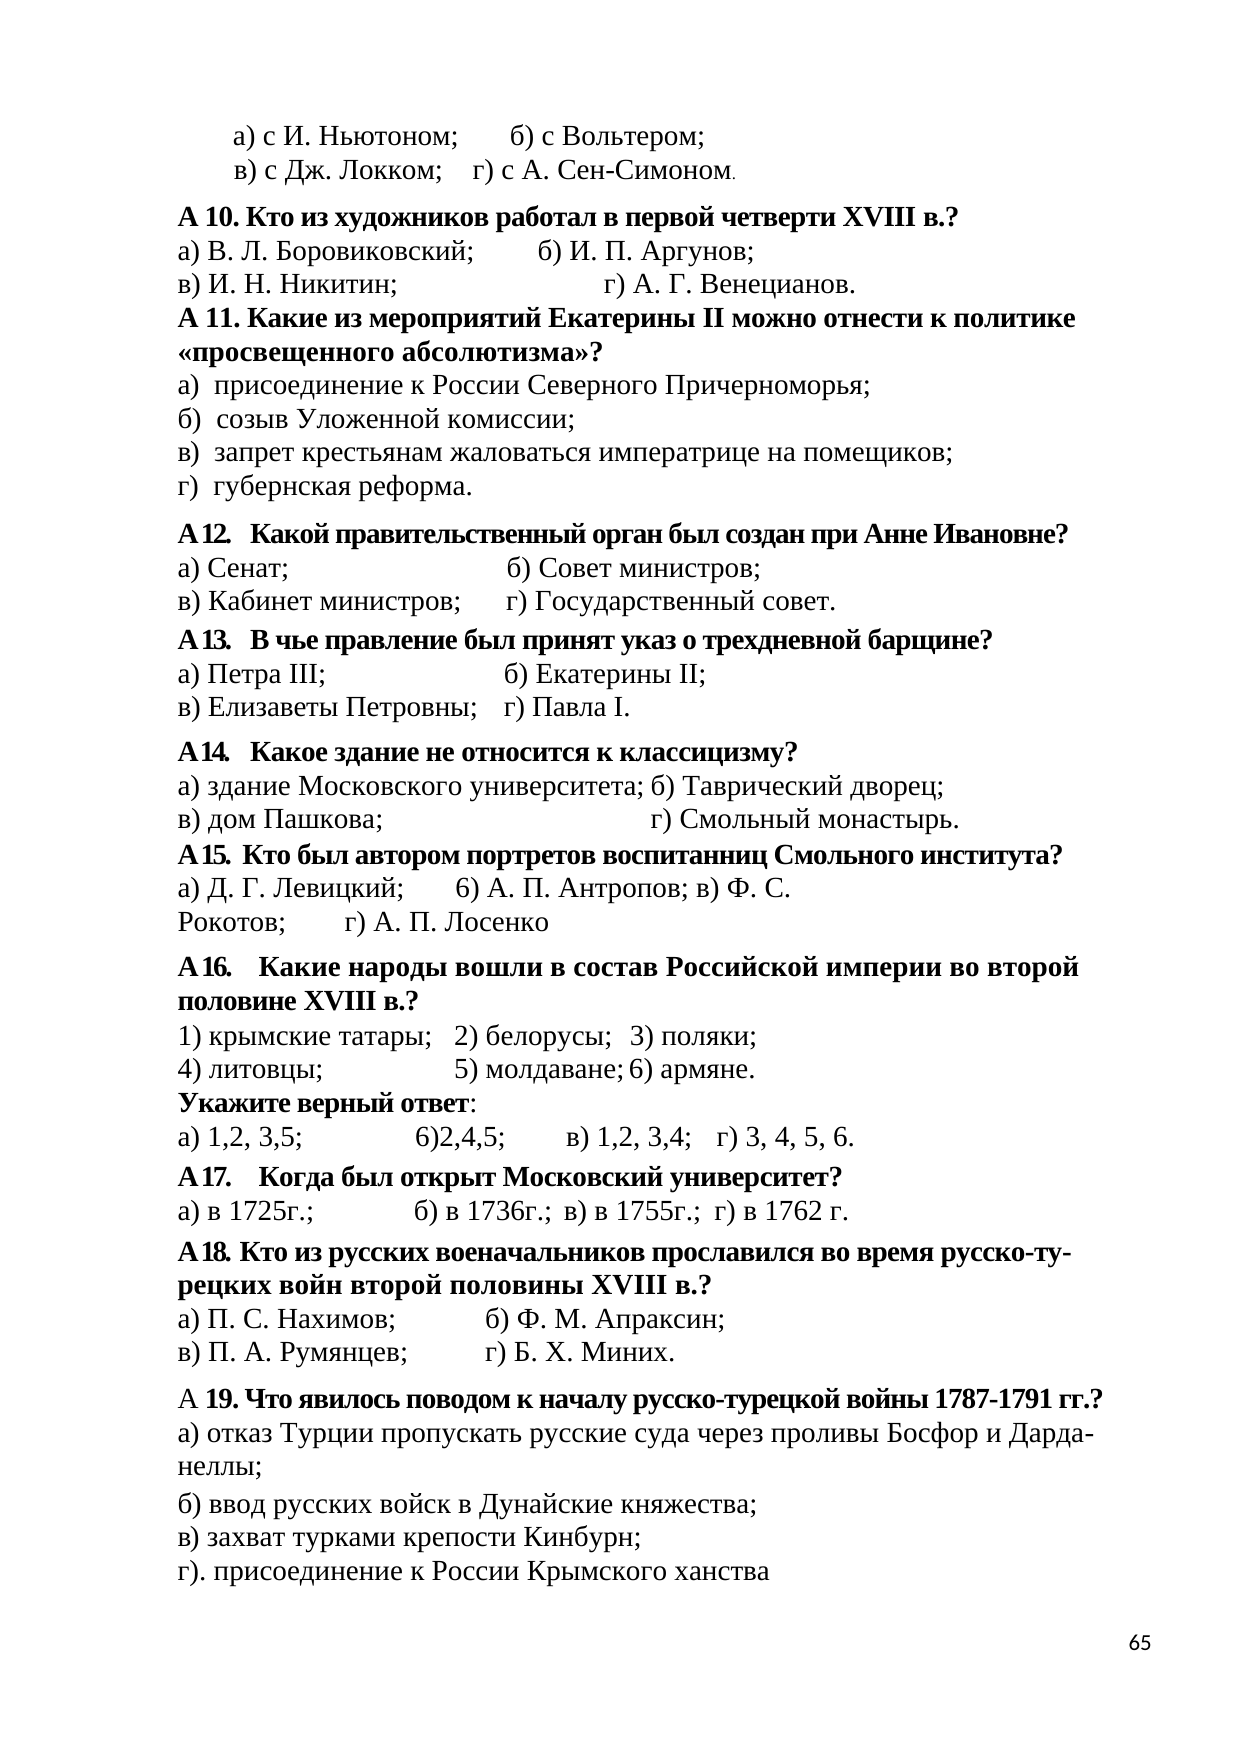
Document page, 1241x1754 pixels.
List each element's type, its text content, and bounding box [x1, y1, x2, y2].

text а) Д. Г. Левицкий; 6) А. П. Антропов; в) Ф. С. Рокотов; г) А. П. Лосенко [177, 871, 858, 938]
text а) с И. Ньютоном; б) с Вольтером; [233, 118, 1152, 152]
text а) присоединение к России Северного Причерноморья; [177, 367, 1152, 401]
text А 14. Какое здание не относится к классицизму? [177, 734, 1152, 768]
text б) ввод русских войск в Дунайские княжества; [177, 1486, 1152, 1519]
text б) созыв Уложенной комиссии; [177, 401, 1152, 434]
text в) дом Пашкова; г) Смольный монастырь. [177, 801, 1152, 835]
text 1) крымские татары; 2) белорусы; 3) поляки; [177, 1018, 1152, 1052]
text а) отказ Турции пропускать русские суда через проливы Босфор и Дарданеллы; [177, 1415, 1152, 1482]
text а) здание Московского университета; б) Таврический дворец; [177, 768, 1152, 801]
text Укажите верный ответ: [177, 1085, 1152, 1119]
text в) И. Н. Никитин; г) А. Г. Венецианов. [177, 267, 1152, 300]
text А 12. Какой правительственный орган был создан при Анне Ивановне? а) Сенат; б) Совет министров; [177, 516, 1152, 583]
text в) захват турками крепости Кинбурн; [177, 1519, 1152, 1553]
text г). присоединение к России Крымского ханства [177, 1553, 1152, 1586]
text г) губернская реформа. [177, 468, 1152, 501]
text А 16. Какие народы вошли в состав Российской империи во второй половине XVIII в.? [177, 949, 1152, 1017]
text А 13. В чье правление был принят указ о трехдневной барщине? а) Петра III; б) Екатерины II; [177, 622, 1110, 689]
text А 10. Кто из художников работал в первой четверти XVIII в.? а) В. Л. Боровиковский; б) И. П. Аргунов; [177, 199, 1074, 267]
text в) Кабинет министров; г) Государственный совет. [177, 583, 1152, 617]
text А 18. Кто из русских военачальников прославился во время русско-турецких войн второй половины XVIII в.? а) П. С. Нахимов; б) Ф. М. Апраксин; в) П. А. Румянцев; г) Б. X. Миних. [177, 1234, 1152, 1368]
text А 17. Когда был открыт Московский университет? [177, 1159, 1152, 1193]
text 4) литовцы; 5) молдаване; 6) армяне. [177, 1052, 1152, 1085]
text в) запрет крестьянам жаловаться императрице на помещиков; [177, 434, 1152, 468]
text а) 1,2, 3,5; 6)2,4,5; в) 1,2, 3,4; г) 3, 4, 5, 6. [177, 1119, 1152, 1153]
text в) с Дж. Локком; г) с А. Сен-Симоном. [233, 152, 1152, 186]
text А 15. Кто был автором портретов воспитанниц Смольного института? [177, 837, 1152, 871]
text А 19. Что явилось поводом к началу русско-турецкой войны 1787-1791 гг.? [177, 1381, 1152, 1415]
text А 11. Какие из мероприятий Екатерины II можно отнести к политике «просвещенного абсолютизма»? [177, 300, 1152, 367]
text в) Елизаветы Петровны; г) Павла I. [177, 689, 1152, 723]
text а) в 1725г.; б) в 1736г.; в) в 1755г.; г) в 1762 г. [177, 1193, 1152, 1226]
